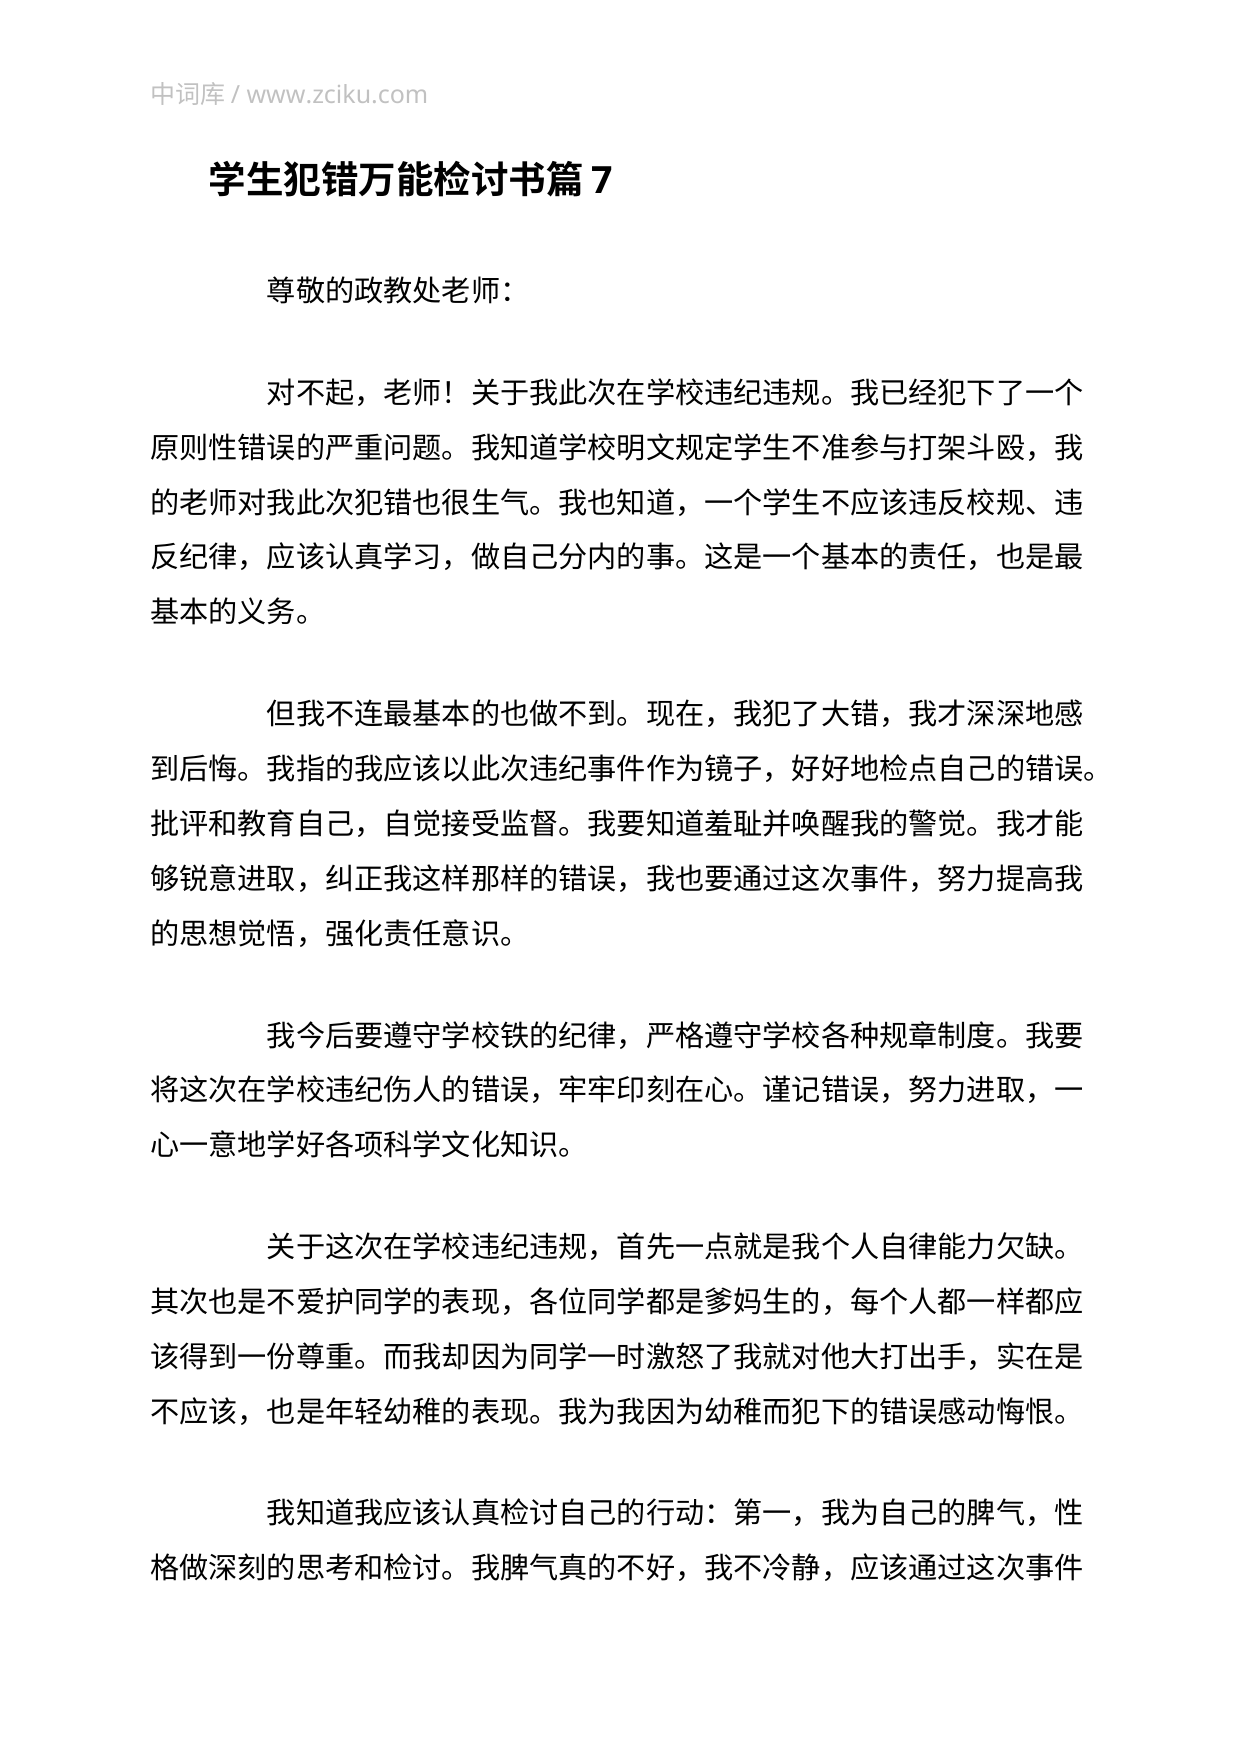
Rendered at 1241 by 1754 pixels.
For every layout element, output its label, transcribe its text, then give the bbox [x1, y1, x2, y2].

text 学生犯错万能检讨书篇7 [150, 150, 1090, 204]
text 关于这次在学校违纪违规，首先一点就是我个人自律能力欠缺。其次也是不爱护同学的表现，各位同学都是爹妈生的，每个人都一样都应该得到一份尊重。而我却因为同学一时激怒了我就对他大打出手，实在是不应该，也是年轻幼稚的表现。我为我因为幼稚而犯下的错误感动悔恨。 [150, 1224, 1090, 1431]
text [150, 1490, 1090, 1587]
text 但我不连最基本的也做不到。现在，我犯了大错，我才深深地感到后悔。我指的我应该以此次违纪事件作为镜子，好好地检点自己的错误。批评和教育自己，自觉接受监督。我要知道羞耻并唤醒我的警觉。我才能够锐意进取，纠正我这样那样的错误，我也要通过这次事件，努力提高我的思想觉悟，强化责任意识。 [150, 691, 1090, 953]
text 我今后要遵守学校铁的纪律，严格遵守学校各种规章制度。我要将这次在学校违纪伤人的错误，牢牢印刻在心。谨记错误，努力进取，一心一意地学好各项科学文化知识。 [150, 1012, 1090, 1164]
text 尊敬的政教处老师： [150, 268, 1090, 310]
text 对不起，老师！关于我此次在学校违纪违规。我已经犯下了一个原则性错误的严重问题。我知道学校明文规定学生不准参与打架斗殴，我的老师对我此次犯错也很生气。我也知道，一个学生不应该违反校规、违反纪律，应该认真学习，做自己分内的事。这是一个基本的责任，也是最基本的义务。 [150, 369, 1090, 631]
